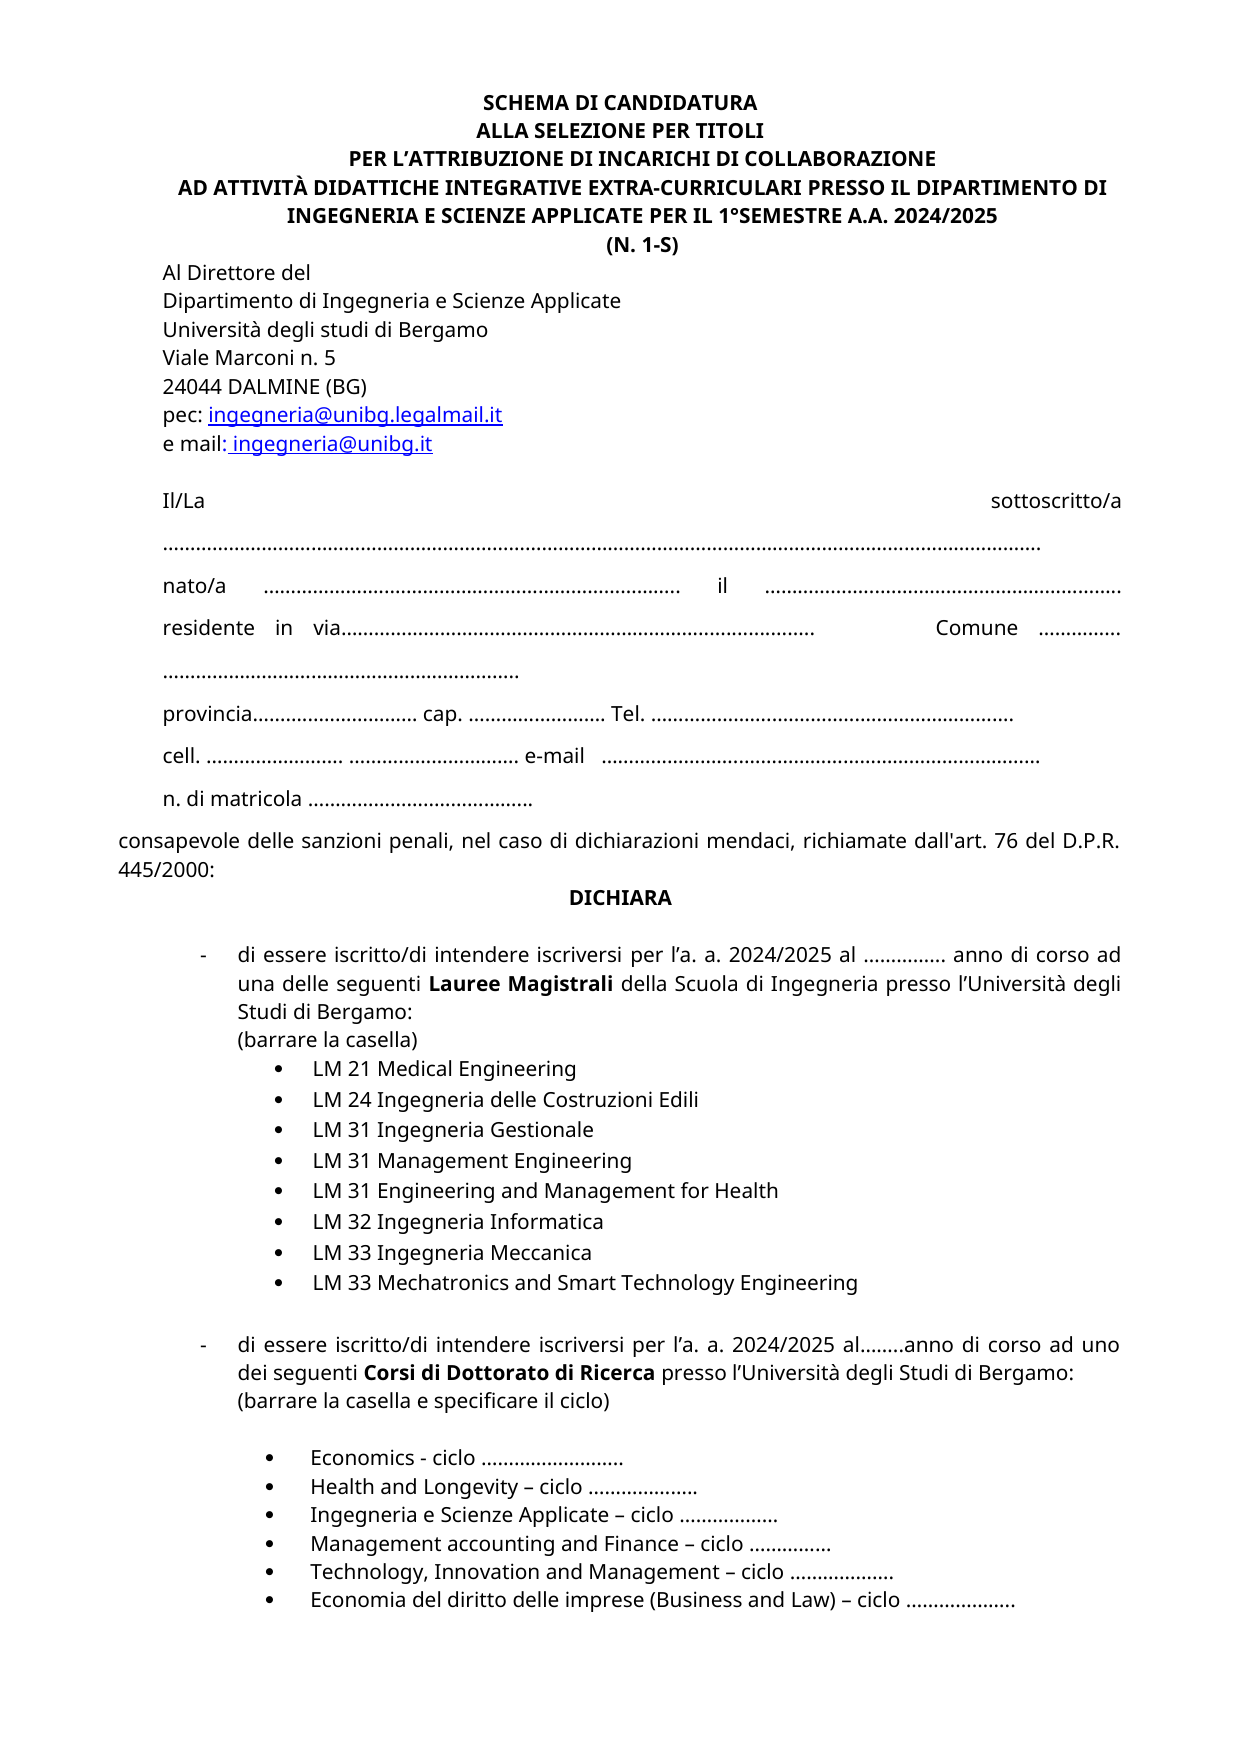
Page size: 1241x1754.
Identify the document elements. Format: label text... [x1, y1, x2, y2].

text n. di matricola …………………..……………... [162, 784, 1122, 812]
text 24044 DALMINE (BG) [162, 372, 1122, 400]
list LM 33 Ingegneria Meccanica [275, 1238, 1122, 1266]
text provincia………...……………… cap. ……………………. Tel. …………………..………......………………………. [162, 699, 1122, 727]
list di essere iscritto/di intendere iscriversi per l’a. a. 2024/2025 al……..anno di corso ad uno dei seguenti Corsi di Dottorato di Ricerca presso l’Università degli Studi di Bergamo: [200, 1330, 1122, 1387]
text pec: ingegneria@unibg.legalmail.it [162, 400, 1122, 429]
text Il/La sottoscritto/a ……………………………………………………………………………………………………………………………………………. [162, 486, 1122, 557]
text (N. 1-S) [162, 230, 1122, 258]
text e mail: ingegneria@unibg.it [162, 429, 1122, 457]
list LM 31 Ingegneria Gestionale [275, 1115, 1122, 1144]
text AD ATTIVITÀ DIDATTICHE INTEGRATIVE EXTRA-CURRICULARI PRESSO IL DIPARTIMENTO DI INGEGNERIA E SCIENZE APPLICATE PER IL 1°SEMESTRE A.A. 2024/2025 [162, 173, 1122, 230]
text cell. ……………………. …………………………. e-mail ……………………..……………………………………………… [162, 741, 1122, 770]
text (barrare la casella e specificare il ciclo) [237, 1387, 1122, 1415]
list Economia del diritto delle imprese (Business and Law) – ciclo ……………….. [266, 1586, 1122, 1614]
list LM 33 Mechatronics and Smart Technology Engineering [275, 1268, 1122, 1297]
text ALLA SELEZIONE PER TITOLI [118, 116, 1122, 144]
list Ingegneria e Scienze Applicate – ciclo ……………… [266, 1500, 1122, 1529]
list LM 31 Management Engineering [275, 1146, 1122, 1174]
text Dipartimento di Ingegneria e Scienze Applicate [162, 287, 1122, 315]
list Technology, Innovation and Management – ciclo ………………. [266, 1557, 1122, 1586]
list di essere iscritto/di intendere iscriversi per l’a. a. 2024/2025 al …………... anno di corso ad una delle seguenti Lauree Magistrali della Scuola di Ingegneria presso l’Università degli Studi di Bergamo: [200, 940, 1122, 1026]
list LM 24 Ingegneria delle Costruzioni Edili [275, 1085, 1122, 1113]
text consapevole delle sanzioni penali, nel caso di dichiarazioni mendaci, richiamate dall'art. 76 del D.P.R. 445/2000: [118, 827, 1122, 883]
text Università degli studi di Bergamo [162, 315, 1122, 343]
list Management accounting and Finance – ciclo …………… [266, 1529, 1122, 1557]
text DICHIARA [118, 883, 1122, 912]
text (barrare la casella) [237, 1026, 1122, 1054]
list Health and Longevity – ciclo ……………….. [266, 1472, 1122, 1500]
list LM 31 Engineering and Management for Health [275, 1177, 1122, 1205]
list Economics - ciclo …………………….. [266, 1443, 1122, 1472]
list LM 32 Ingegneria Informatica [275, 1207, 1122, 1236]
text nato/a …………………..…………………………………………….. il …………….…..…………………………………….. residente in via……………………………..…………………………..................... Comune …………...……………………………………………………….. [162, 571, 1122, 684]
text Al Direttore del [162, 258, 1122, 287]
text SCHEMA DI CANDIDATURA [118, 88, 1122, 116]
list LM 21 Medical Engineering [275, 1054, 1122, 1082]
text PER L’ATTRIBUZIONE DI INCARICHI DI COLLABORAZIONE [162, 144, 1122, 173]
text Viale Marconi n. 5 [162, 343, 1122, 372]
